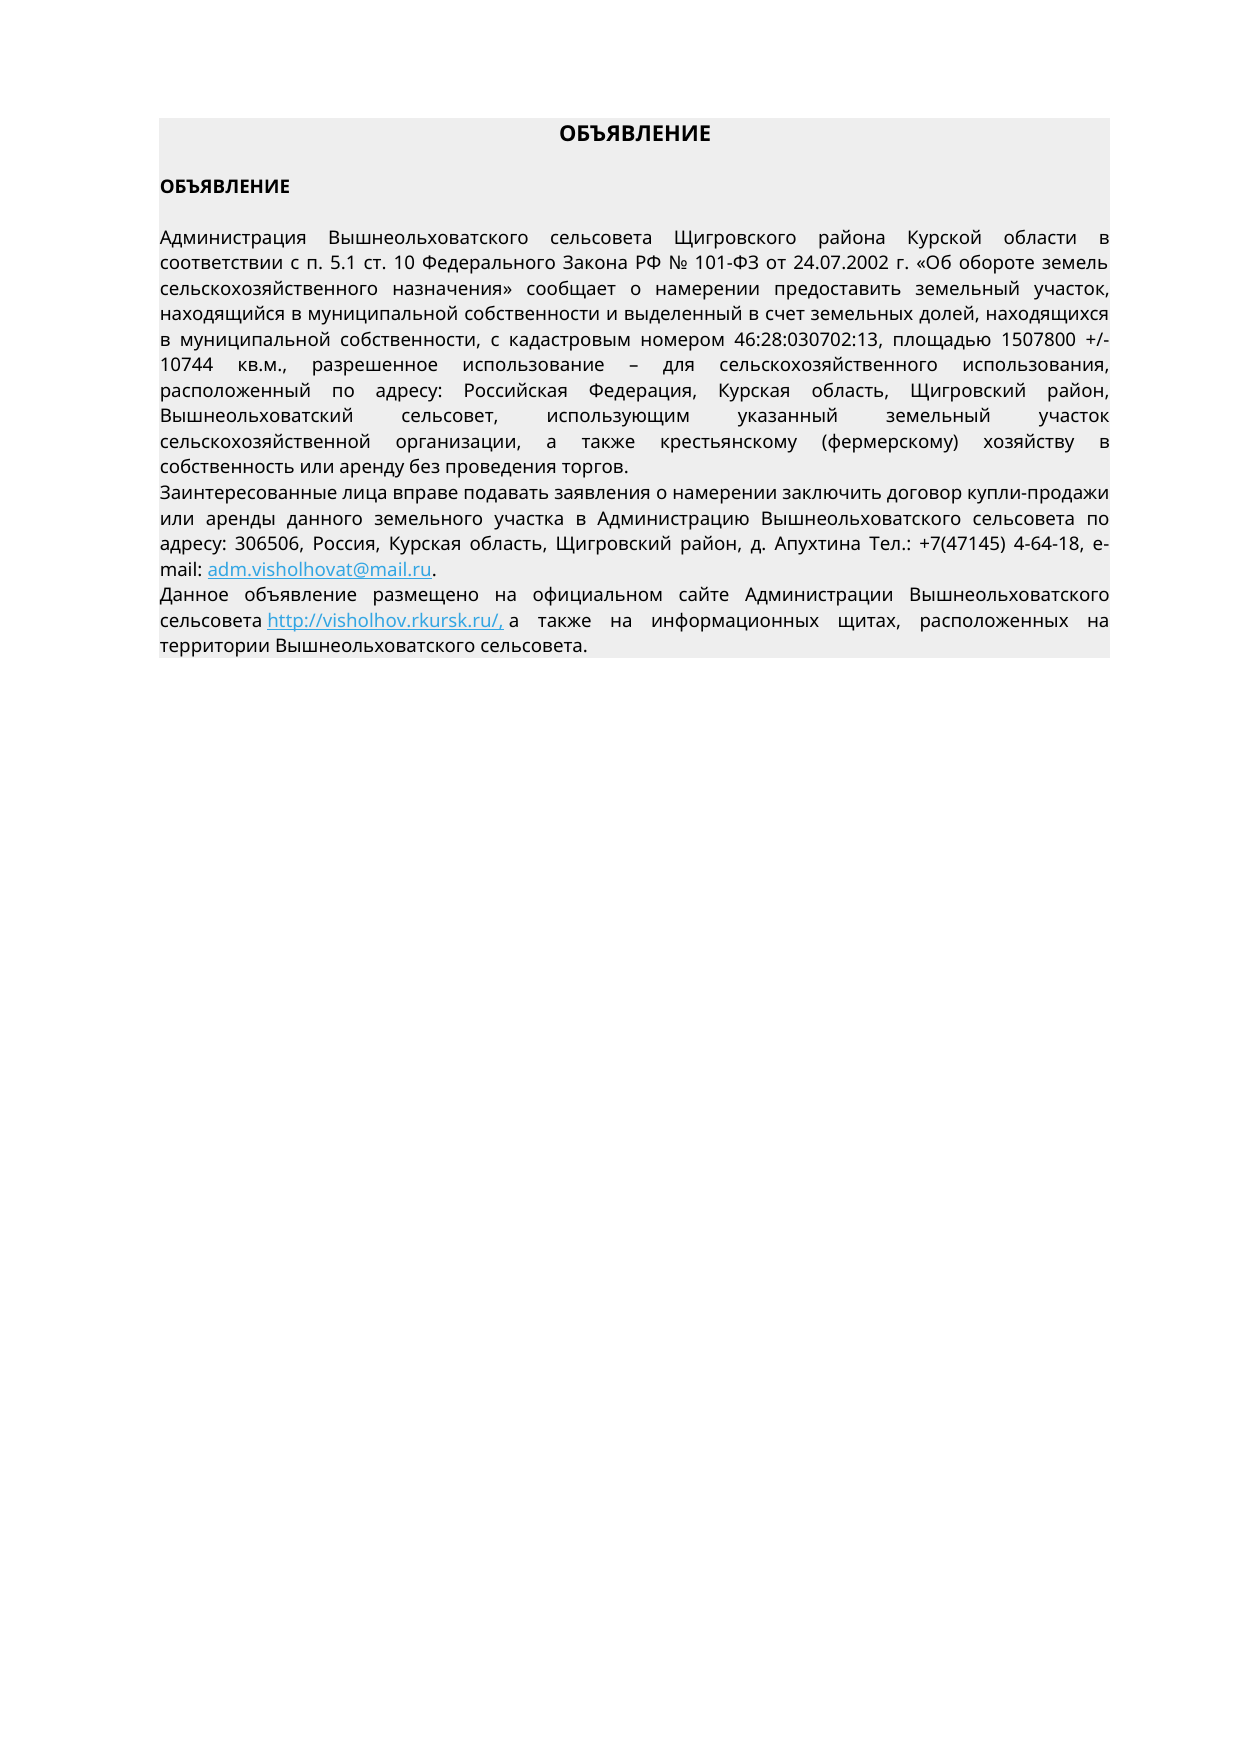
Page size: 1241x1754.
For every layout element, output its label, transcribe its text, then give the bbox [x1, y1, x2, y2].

text ОБЪЯВЛЕНИЕ [159, 118, 1110, 148]
text Администрация Вышнеольховатского сельсовета Щигровского района Курской области в соответствии с п. 5.1 ст. 10 Федерального Закона РФ № 101-ФЗ от 24.07.2002 г. «Об обороте земель сельскохозяйственного назначения» сообщает о намерении предоставить земельный участок, находящийся в муниципальной собственности и выделенный в счет земельных долей, находящихся в муниципальной собственности, с кадастровым номером 46:28:030702:13, площадью 1507800 +/- 10744 кв.м., разрешенное использование – для сельскохозяйственного использования, расположенный по адресу: Российская Федерация, Курская область, Щигровский район, Вышнеольховатский сельсовет, использующим указанный земельный участок сельскохозяйственной организации, а также крестьянскому (фермерскому) хозяйству в собственность или аренду без проведения торгов. [159, 224, 1110, 479]
text ОБЪЯВЛЕНИЕ [159, 173, 1110, 199]
text Заинтересованные лица вправе подавать заявления о намерении заключить договор купли-продажи или аренды данного земельного участка в Администрацию Вышнеольховатского сельсовета по адресу: 306506, Россия, Курская область, Щигровский район, д. Апухтина Тел.: +7(47145) 4-64-18, e-mail: adm.visholhovat@mail.ru. [159, 479, 1110, 581]
text Данное объявление размещено на официальном сайте Администрации Вышнеольховатского сельсовета http://visholhov.rkursk.ru/, а также на информационных щитах, расположенных на территории Вышнеольховатского сельсовета. [159, 581, 1110, 658]
